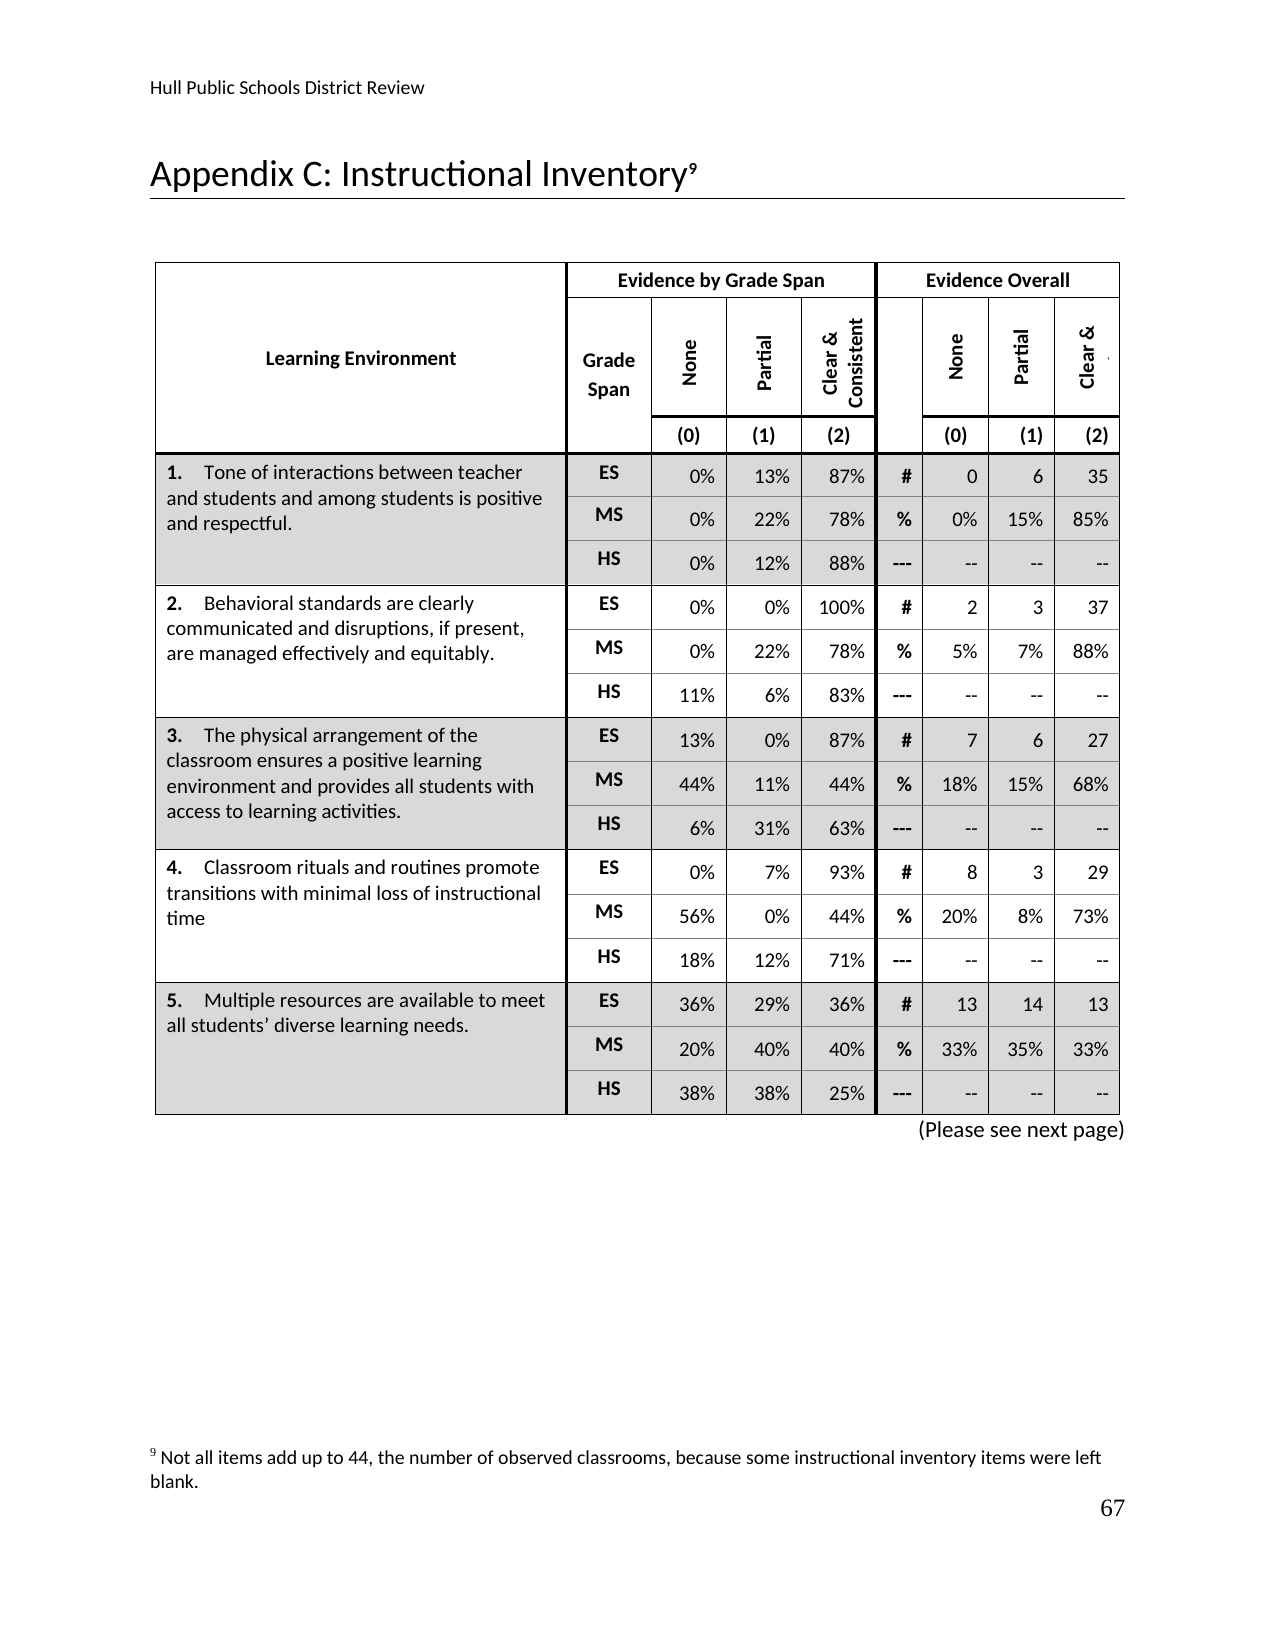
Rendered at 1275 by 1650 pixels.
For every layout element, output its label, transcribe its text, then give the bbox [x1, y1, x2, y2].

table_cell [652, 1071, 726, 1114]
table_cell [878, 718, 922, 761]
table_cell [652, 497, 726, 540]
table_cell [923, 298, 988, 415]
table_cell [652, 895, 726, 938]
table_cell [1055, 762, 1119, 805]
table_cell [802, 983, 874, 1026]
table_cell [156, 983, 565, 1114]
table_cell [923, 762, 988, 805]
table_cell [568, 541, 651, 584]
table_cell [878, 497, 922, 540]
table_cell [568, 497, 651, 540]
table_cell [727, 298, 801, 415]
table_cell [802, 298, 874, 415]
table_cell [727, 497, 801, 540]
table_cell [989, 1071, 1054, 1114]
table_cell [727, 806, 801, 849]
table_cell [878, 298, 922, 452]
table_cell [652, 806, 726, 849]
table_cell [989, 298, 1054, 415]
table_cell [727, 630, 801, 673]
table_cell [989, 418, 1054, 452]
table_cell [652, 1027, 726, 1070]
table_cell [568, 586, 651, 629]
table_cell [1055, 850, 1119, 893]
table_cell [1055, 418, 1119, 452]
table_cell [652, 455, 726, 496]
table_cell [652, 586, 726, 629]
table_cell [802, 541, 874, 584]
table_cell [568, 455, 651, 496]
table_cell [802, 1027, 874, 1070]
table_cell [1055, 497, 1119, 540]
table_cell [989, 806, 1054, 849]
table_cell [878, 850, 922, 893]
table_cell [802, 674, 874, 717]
text Appendix C: Instructional Inventory [150, 150, 1125, 198]
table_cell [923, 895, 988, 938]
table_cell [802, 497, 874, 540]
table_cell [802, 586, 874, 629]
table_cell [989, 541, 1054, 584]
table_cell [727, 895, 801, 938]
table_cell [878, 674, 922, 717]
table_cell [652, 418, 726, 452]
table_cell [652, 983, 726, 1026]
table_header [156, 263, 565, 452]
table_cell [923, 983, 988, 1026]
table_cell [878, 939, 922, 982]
text (Please see next page) [150, 1115, 1125, 1143]
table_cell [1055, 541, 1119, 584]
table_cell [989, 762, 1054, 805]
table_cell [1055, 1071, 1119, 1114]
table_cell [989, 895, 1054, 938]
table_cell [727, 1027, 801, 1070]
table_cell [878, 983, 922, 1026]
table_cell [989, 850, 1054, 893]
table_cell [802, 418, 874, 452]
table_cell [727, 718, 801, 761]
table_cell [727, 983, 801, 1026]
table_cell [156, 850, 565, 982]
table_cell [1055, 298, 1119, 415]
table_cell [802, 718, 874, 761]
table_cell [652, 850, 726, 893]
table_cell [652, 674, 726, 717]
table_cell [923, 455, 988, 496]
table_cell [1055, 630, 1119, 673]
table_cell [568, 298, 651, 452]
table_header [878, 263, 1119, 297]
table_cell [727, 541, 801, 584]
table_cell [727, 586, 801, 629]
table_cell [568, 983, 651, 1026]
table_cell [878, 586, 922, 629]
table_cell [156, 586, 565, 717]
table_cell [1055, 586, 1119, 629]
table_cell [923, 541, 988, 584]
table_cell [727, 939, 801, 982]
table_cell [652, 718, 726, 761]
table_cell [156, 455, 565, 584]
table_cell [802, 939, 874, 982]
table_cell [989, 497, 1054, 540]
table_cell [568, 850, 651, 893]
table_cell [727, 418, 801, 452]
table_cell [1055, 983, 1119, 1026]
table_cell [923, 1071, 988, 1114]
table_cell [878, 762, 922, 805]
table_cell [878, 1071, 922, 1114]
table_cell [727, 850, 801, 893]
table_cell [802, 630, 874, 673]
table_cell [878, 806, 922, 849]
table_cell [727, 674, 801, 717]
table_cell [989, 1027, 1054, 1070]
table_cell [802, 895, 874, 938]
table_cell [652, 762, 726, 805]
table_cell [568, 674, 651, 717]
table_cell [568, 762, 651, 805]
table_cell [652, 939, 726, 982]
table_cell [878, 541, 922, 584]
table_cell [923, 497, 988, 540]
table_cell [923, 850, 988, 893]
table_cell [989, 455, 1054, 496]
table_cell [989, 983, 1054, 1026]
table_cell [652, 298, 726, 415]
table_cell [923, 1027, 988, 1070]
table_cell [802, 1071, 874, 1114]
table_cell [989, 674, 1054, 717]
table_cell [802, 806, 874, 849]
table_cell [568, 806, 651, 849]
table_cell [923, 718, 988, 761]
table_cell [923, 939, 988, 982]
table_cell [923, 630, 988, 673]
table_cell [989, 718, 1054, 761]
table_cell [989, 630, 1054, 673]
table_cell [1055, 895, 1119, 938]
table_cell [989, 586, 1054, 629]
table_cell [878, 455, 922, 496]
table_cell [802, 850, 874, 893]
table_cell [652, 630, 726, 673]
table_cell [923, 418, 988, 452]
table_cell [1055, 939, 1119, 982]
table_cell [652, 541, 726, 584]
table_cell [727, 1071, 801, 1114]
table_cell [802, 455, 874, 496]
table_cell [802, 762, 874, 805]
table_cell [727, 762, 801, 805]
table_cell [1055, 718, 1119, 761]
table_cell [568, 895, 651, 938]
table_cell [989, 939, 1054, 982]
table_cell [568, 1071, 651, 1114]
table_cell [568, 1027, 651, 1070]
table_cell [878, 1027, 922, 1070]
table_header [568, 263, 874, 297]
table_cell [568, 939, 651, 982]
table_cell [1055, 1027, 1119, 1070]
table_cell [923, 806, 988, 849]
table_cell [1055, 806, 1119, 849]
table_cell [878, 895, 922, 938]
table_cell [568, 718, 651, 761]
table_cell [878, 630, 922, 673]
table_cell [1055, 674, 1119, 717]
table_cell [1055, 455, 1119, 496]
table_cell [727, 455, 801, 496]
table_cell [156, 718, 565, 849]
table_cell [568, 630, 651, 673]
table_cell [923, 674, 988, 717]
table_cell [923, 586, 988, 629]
